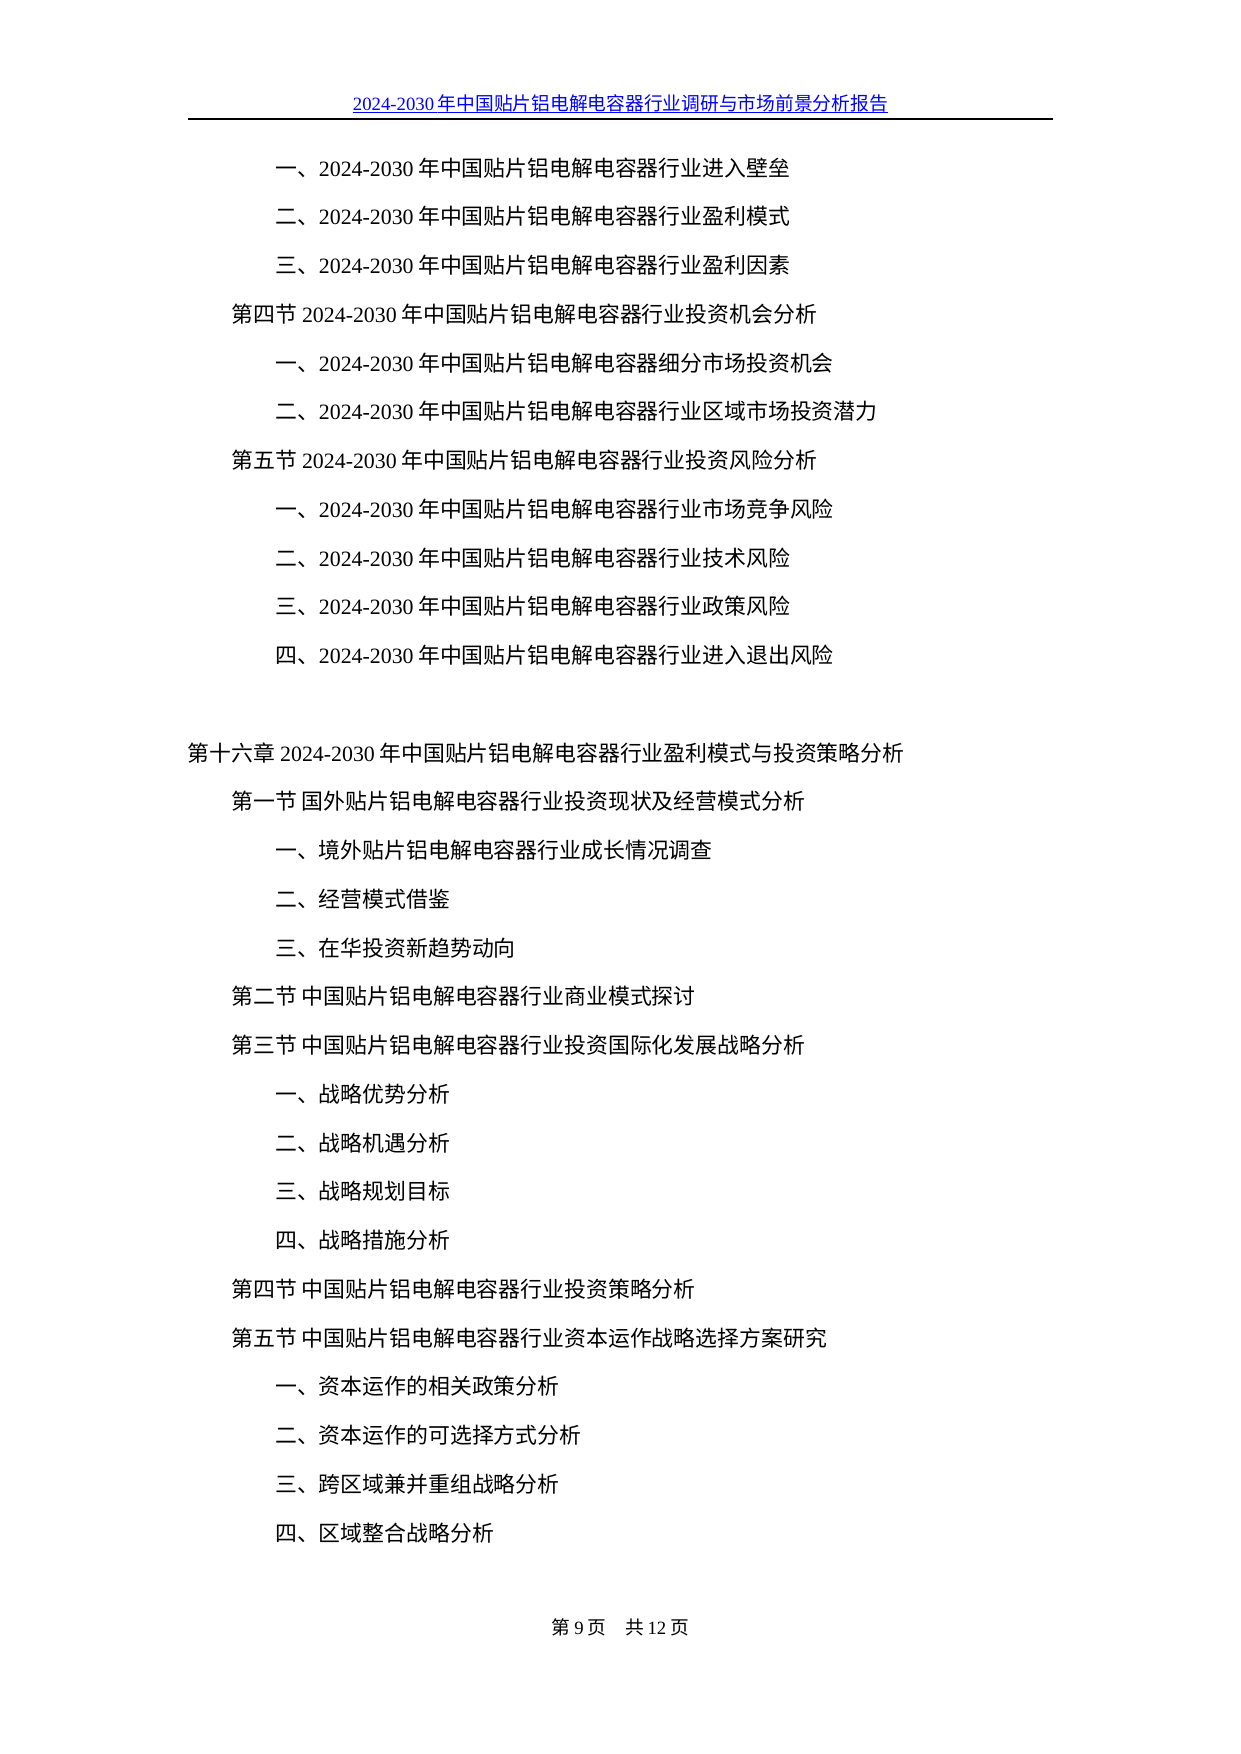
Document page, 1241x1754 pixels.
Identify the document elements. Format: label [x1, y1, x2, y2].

text [187, 150, 1053, 1548]
